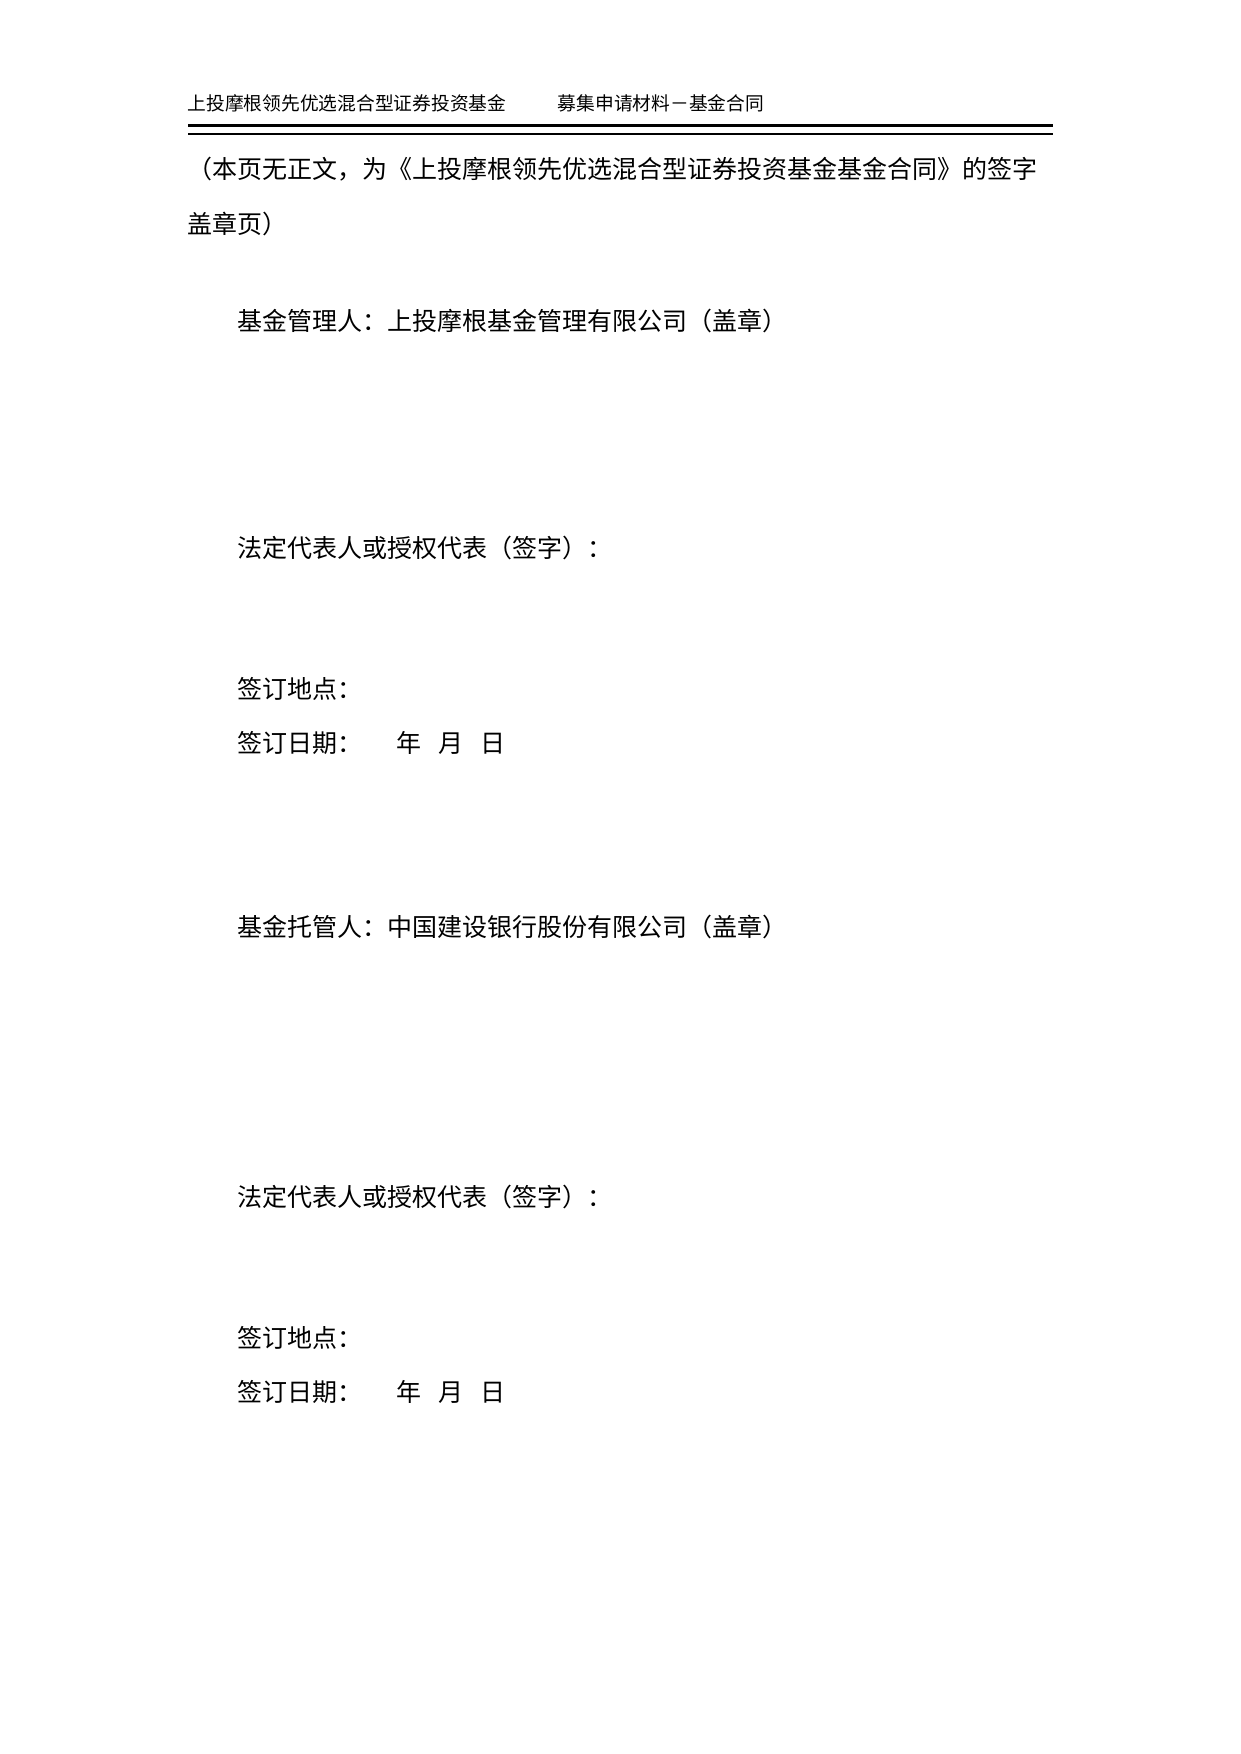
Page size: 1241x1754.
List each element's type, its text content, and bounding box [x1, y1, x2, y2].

text 基金托管人：中国建设银行股份有限公司（盖章） [187, 907, 1053, 944]
text 法定代表人或授权代表（签字）： [187, 1177, 1053, 1214]
text 签订日期： 年 月 日 [187, 724, 1053, 760]
text 签订地点： [187, 669, 1053, 706]
text （本页无正文，为《上投摩根领先优选混合型证券投资基金基金合同》的签字盖章页） [187, 150, 1053, 241]
text 签订日期： 年 月 日 [187, 1372, 1053, 1409]
text 法定代表人或授权代表（签字）： [187, 529, 1053, 565]
text 基金管理人：上投摩根基金管理有限公司（盖章） [187, 302, 1053, 338]
text 签订地点： [187, 1318, 1053, 1354]
